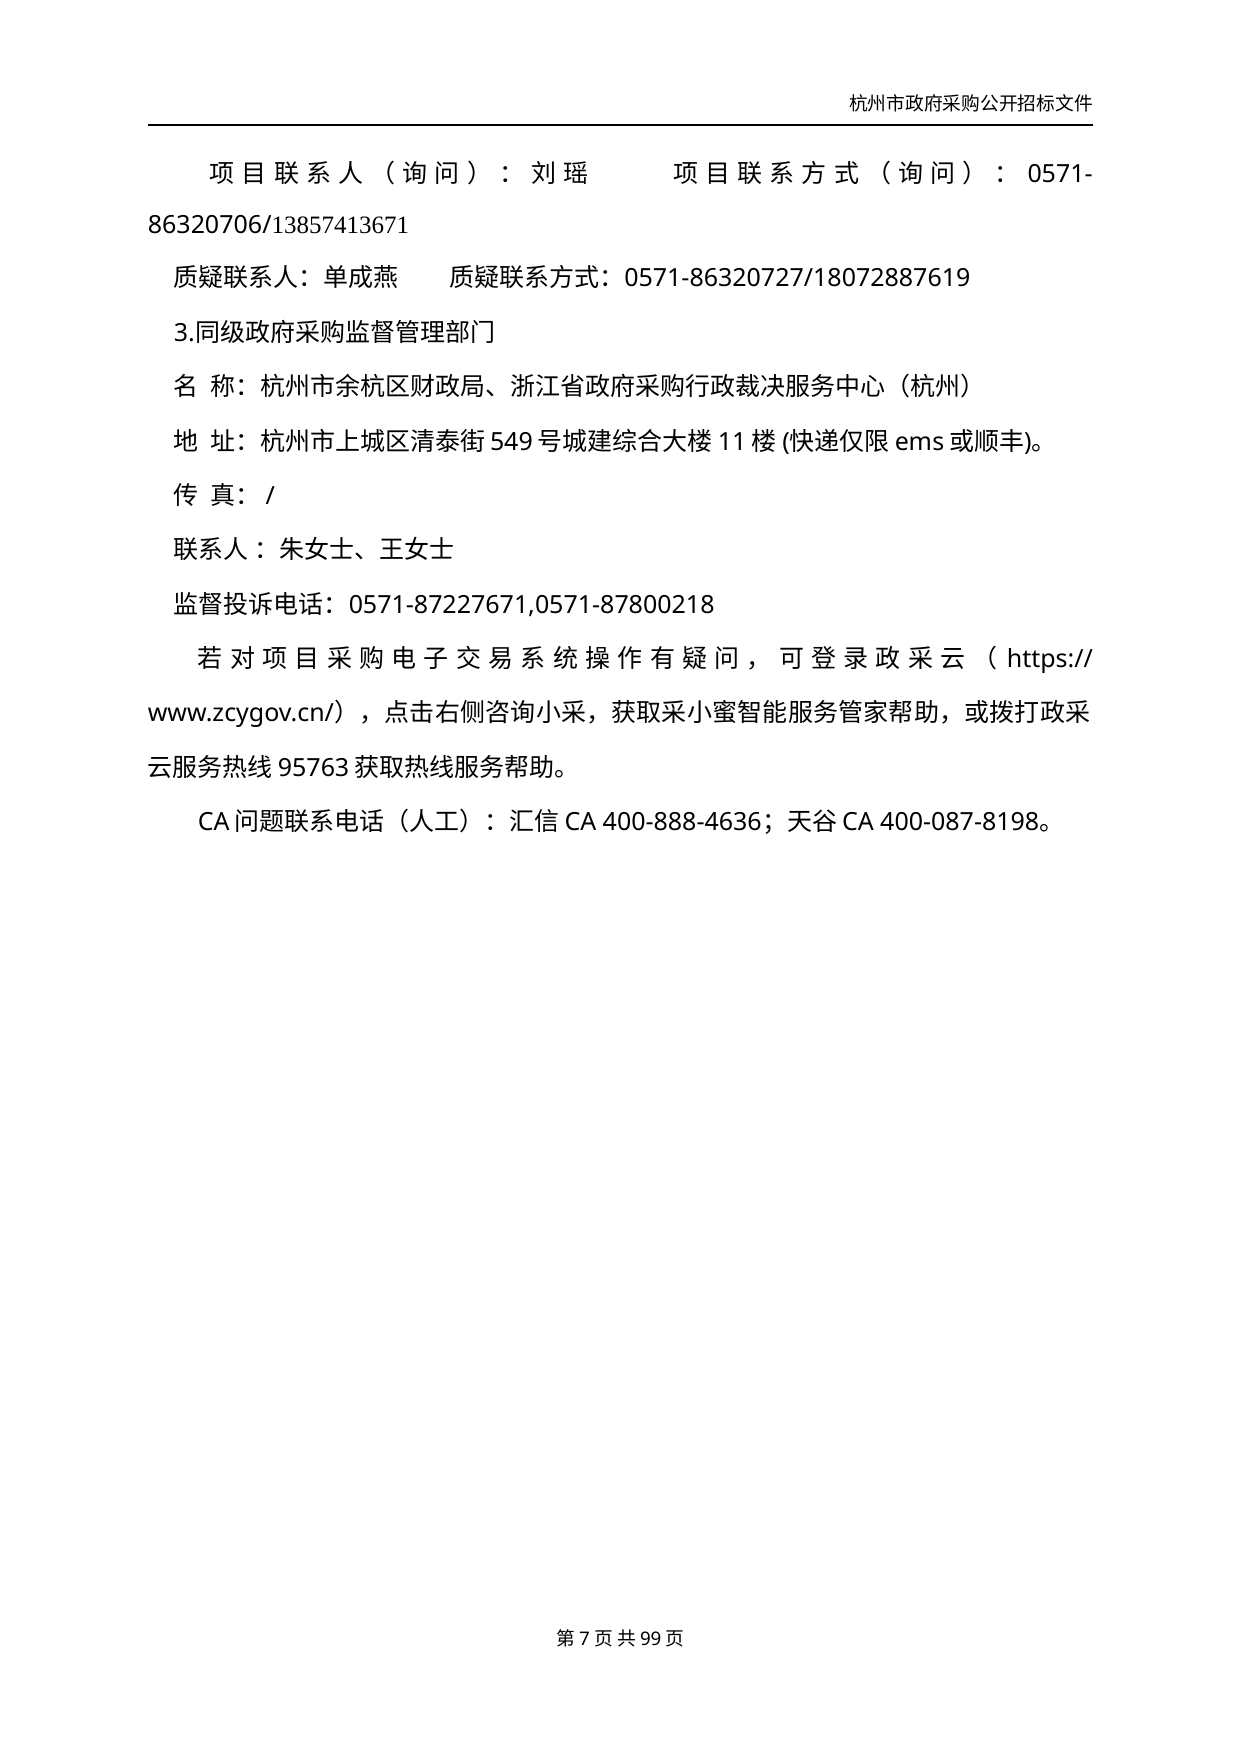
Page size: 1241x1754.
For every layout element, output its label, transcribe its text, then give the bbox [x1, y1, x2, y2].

text 项目联系人（询问）：刘瑶 项目联系方式（询问）：0571-86320706/13857413671 [148, 153, 1093, 241]
text 监督投诉电话：0571-87227671,0571-87800218 [148, 584, 1093, 620]
text 联系人 ：朱女士、王女士 [148, 530, 1093, 566]
text 质疑联系人：单成燕 质疑联系方式：0571-86320727/18072887619 [148, 258, 1093, 294]
text 名 称：杭州市余杭区财政局、浙江省政府采购行政裁决服务中心（杭州） [148, 367, 1093, 403]
text 3.同级政府采购监督管理部门 [148, 312, 1093, 348]
text 传 真： / [148, 475, 1093, 512]
text CA问题联系电话（人工）：汇信CA 400-888-4636；天谷CA 400-087-8198。 [148, 802, 1093, 838]
text 若对项目采购电子交易系统操作有疑问，可登录政采云（https://www.zcygov.cn/），点击右侧咨询小采，获取采小蜜智能服务管家帮助，或拨打政采云服务热线95763获取热线服务帮助。 [148, 638, 1093, 783]
text 地 址：杭州市上城区清泰街549号城建综合大楼11楼 (快递仅限ems或顺丰)。 [148, 421, 1093, 457]
